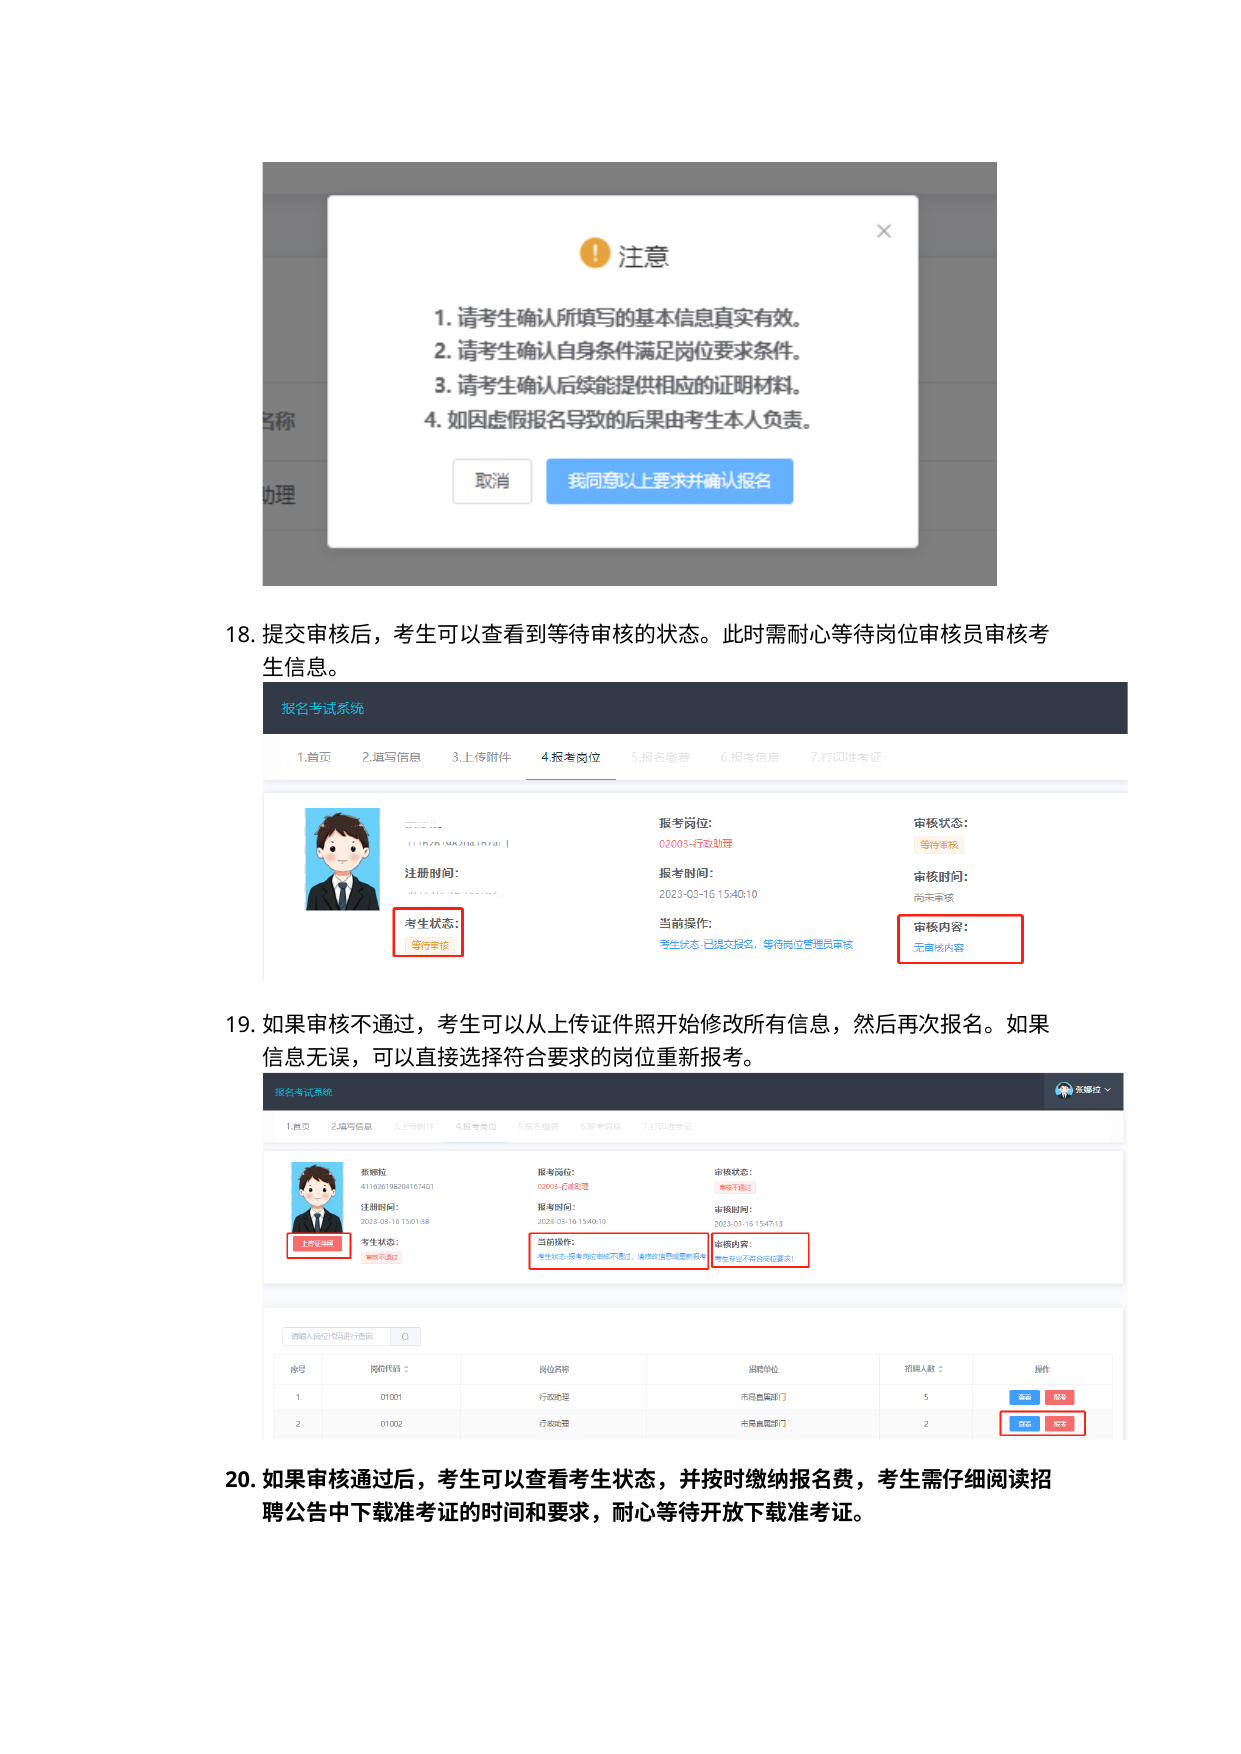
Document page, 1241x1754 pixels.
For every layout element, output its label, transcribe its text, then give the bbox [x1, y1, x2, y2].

picture [262, 1072, 1128, 1440]
picture [262, 682, 1128, 980]
list 如果审核通过后，考生可以查看考生状态，并按时缴纳报名费，考生需仔细阅读招聘公告中下载准考证的时间和要求，耐心等待开放下载准考证。 [225, 1462, 1053, 1527]
list 如果审核不通过，考生可以从上传证件照开始修改所有信息，然后再次报名。如果信息无误，可以直接选择符合要求的岗位重新报考。 [225, 1007, 1053, 1072]
picture [262, 162, 997, 586]
list 提交审核后，考生可以查看到等待审核的状态。此时需耐心等待岗位审核员审核考生信息。 [225, 617, 1053, 682]
